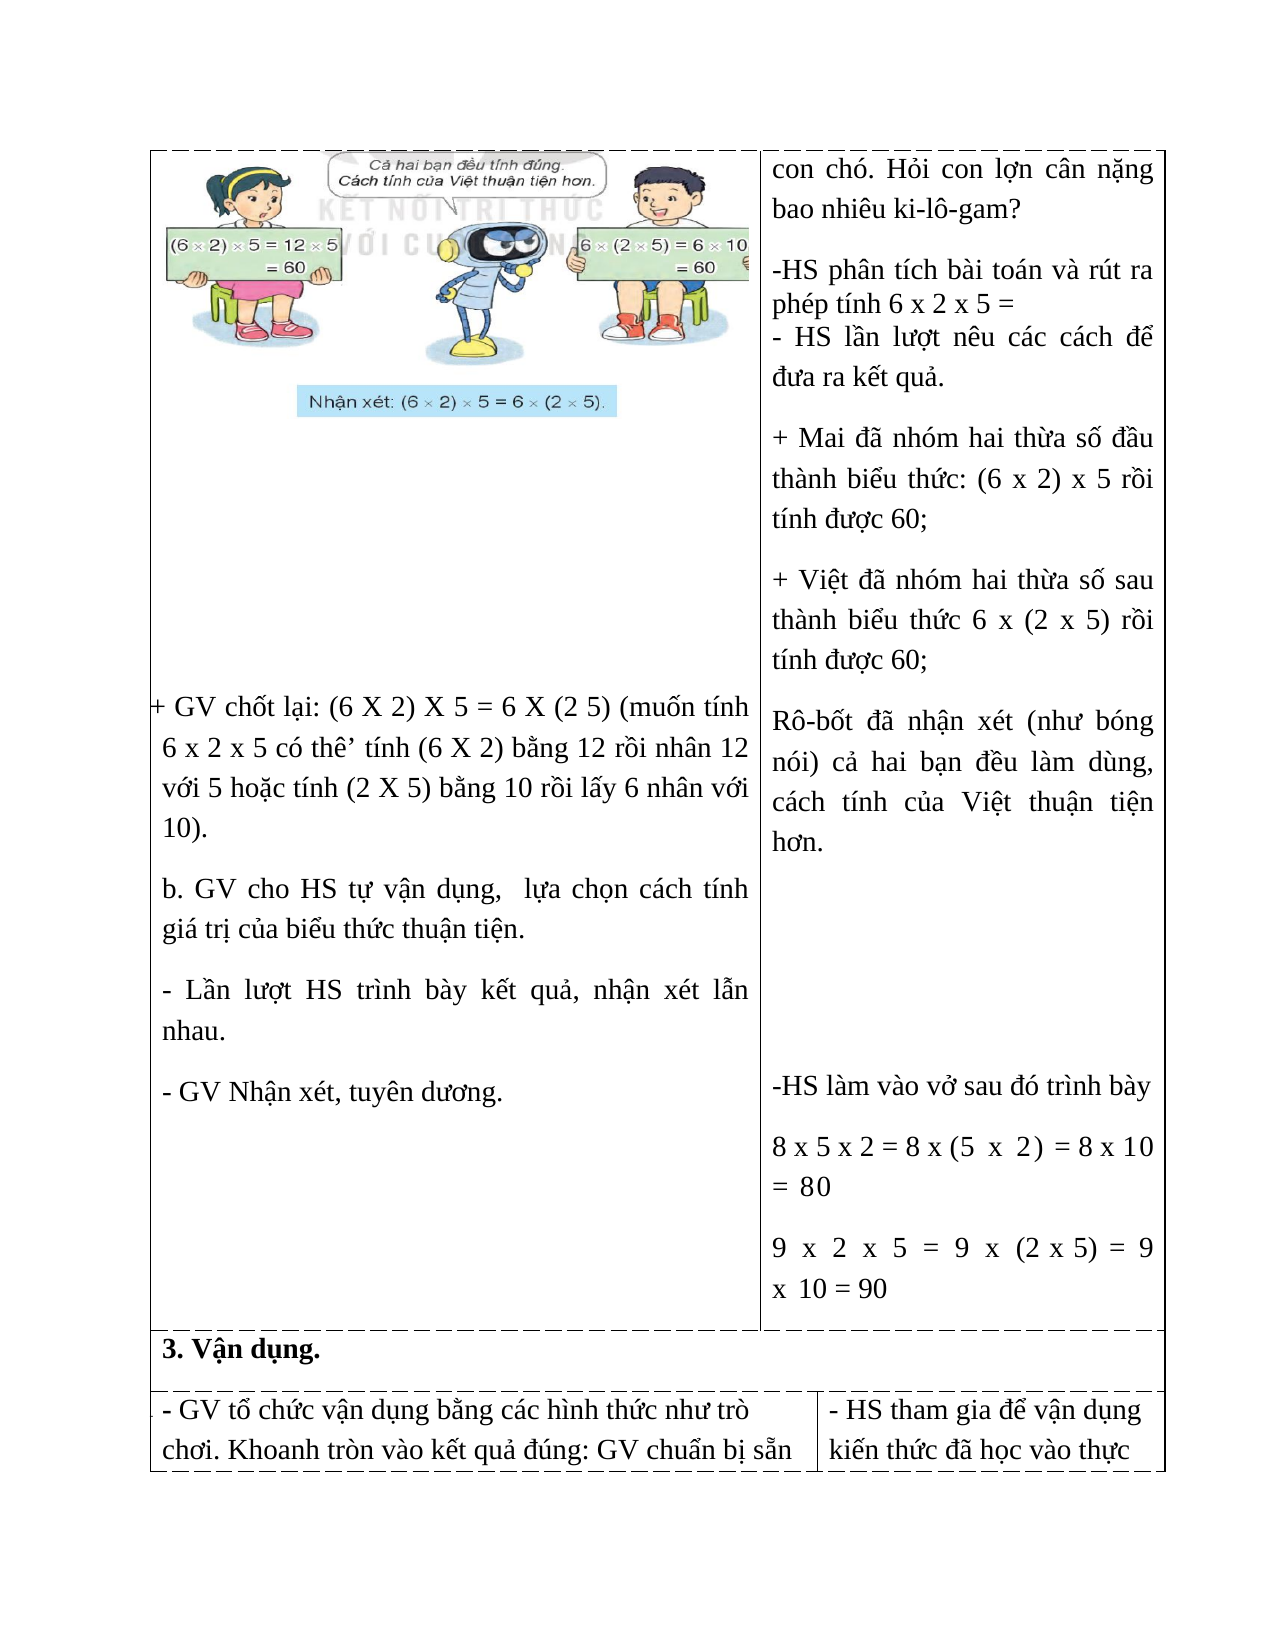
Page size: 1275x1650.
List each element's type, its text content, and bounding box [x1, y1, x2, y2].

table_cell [818, 1391, 1164, 1471]
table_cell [761, 150, 1164, 1330]
table_cell 3. Vận dụng. [151, 1330, 1164, 1391]
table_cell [151, 1391, 817, 1471]
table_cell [151, 150, 761, 1330]
picture [162, 151, 749, 419]
